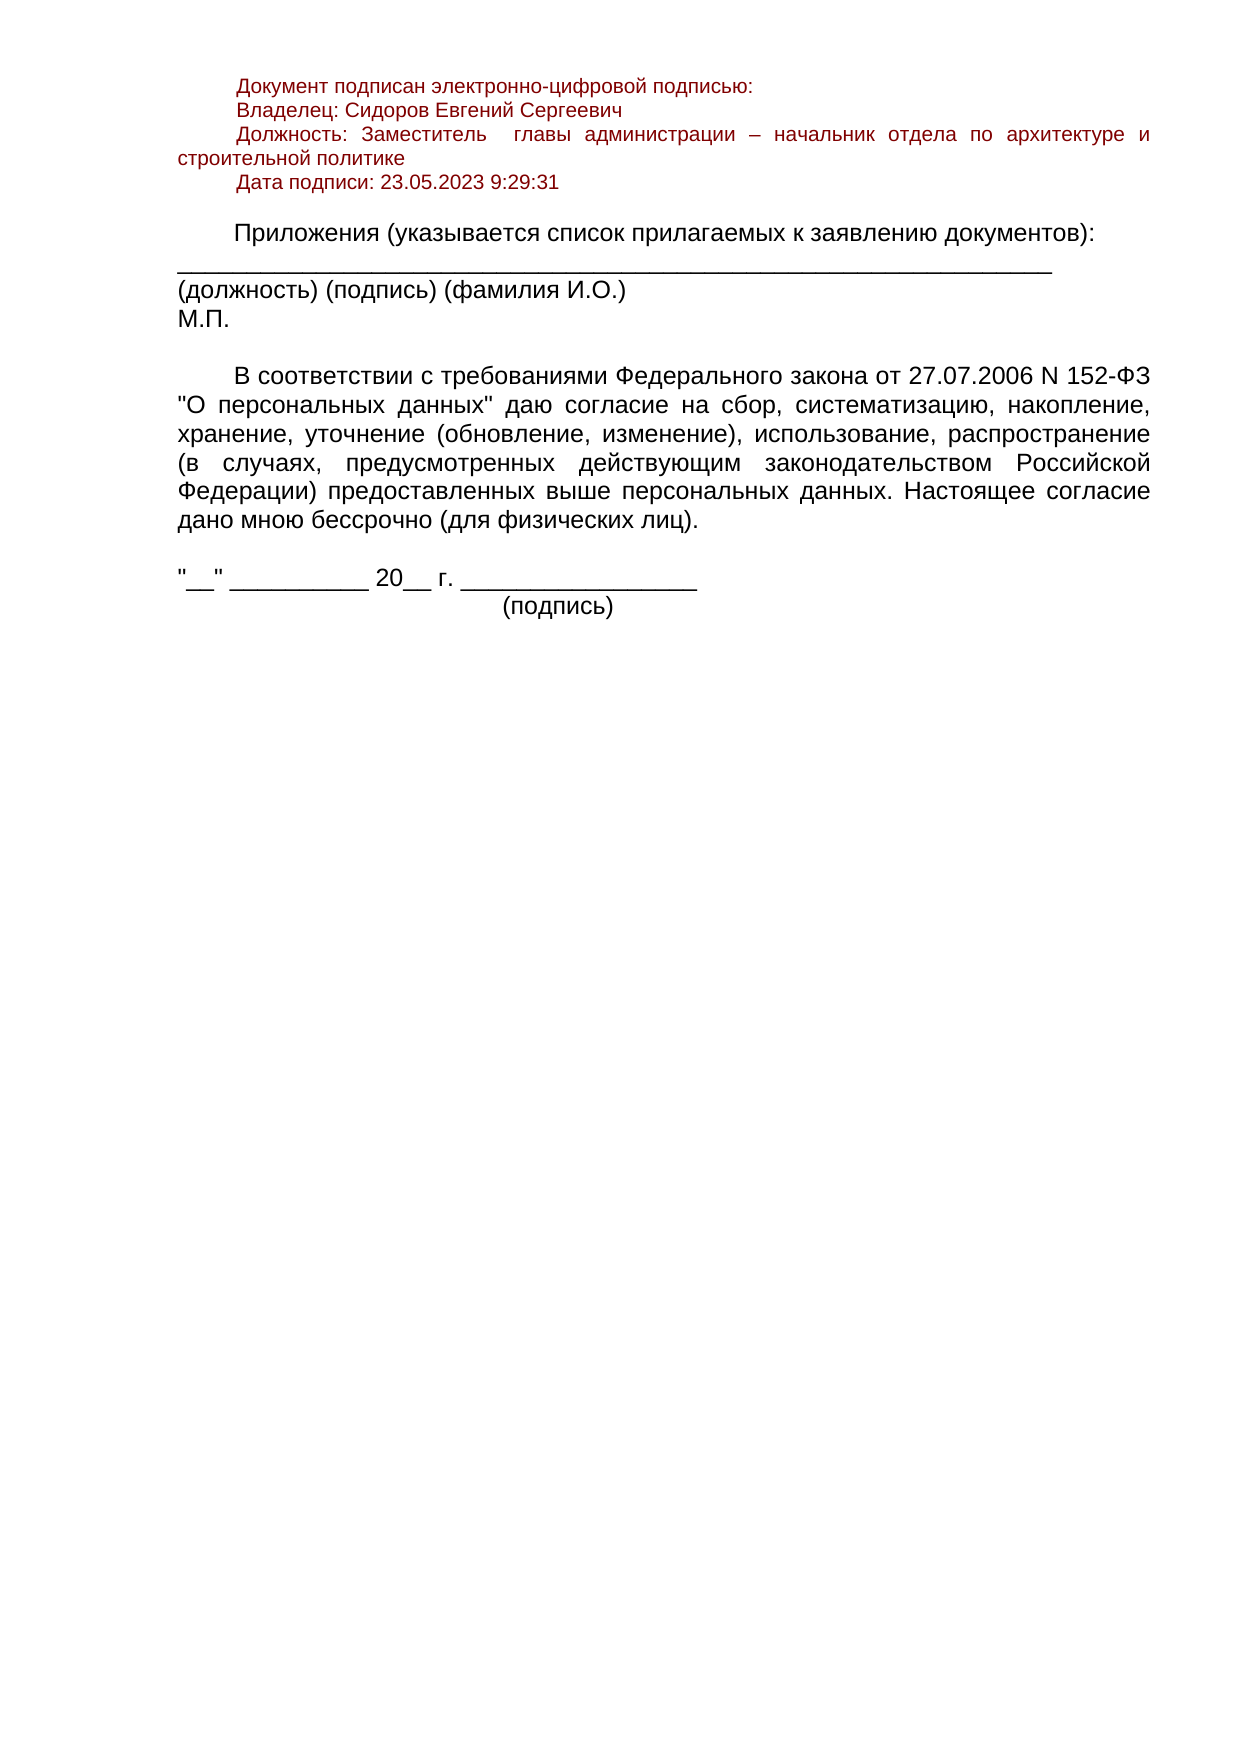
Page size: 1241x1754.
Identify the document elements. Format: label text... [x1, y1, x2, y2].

text "__" __________ 20__ г. _________________ [177, 562, 1152, 591]
text (подпись) [177, 591, 1152, 620]
text Приложения (указывается список прилагаемых к заявлению документов): [177, 217, 1152, 246]
text _______________________________________________________________ [177, 246, 1152, 275]
text В соответствии с требованиями Федерального закона от 27.07.2006 N 152-ФЗ "О персональных данных" даю согласие на сбор, систематизацию, накопление, хранение, уточнение (обновление, изменение), использование, распространение (в случаях, предусмотренных действующим законодательством Российской Федерации) предоставленных выше персональных данных. Настоящее согласие дано мною бессрочно (для физических лиц). [177, 361, 1152, 534]
text (должность) (подпись) (фамилия И.О.) [177, 275, 1152, 304]
text М.П. [177, 304, 1152, 332]
